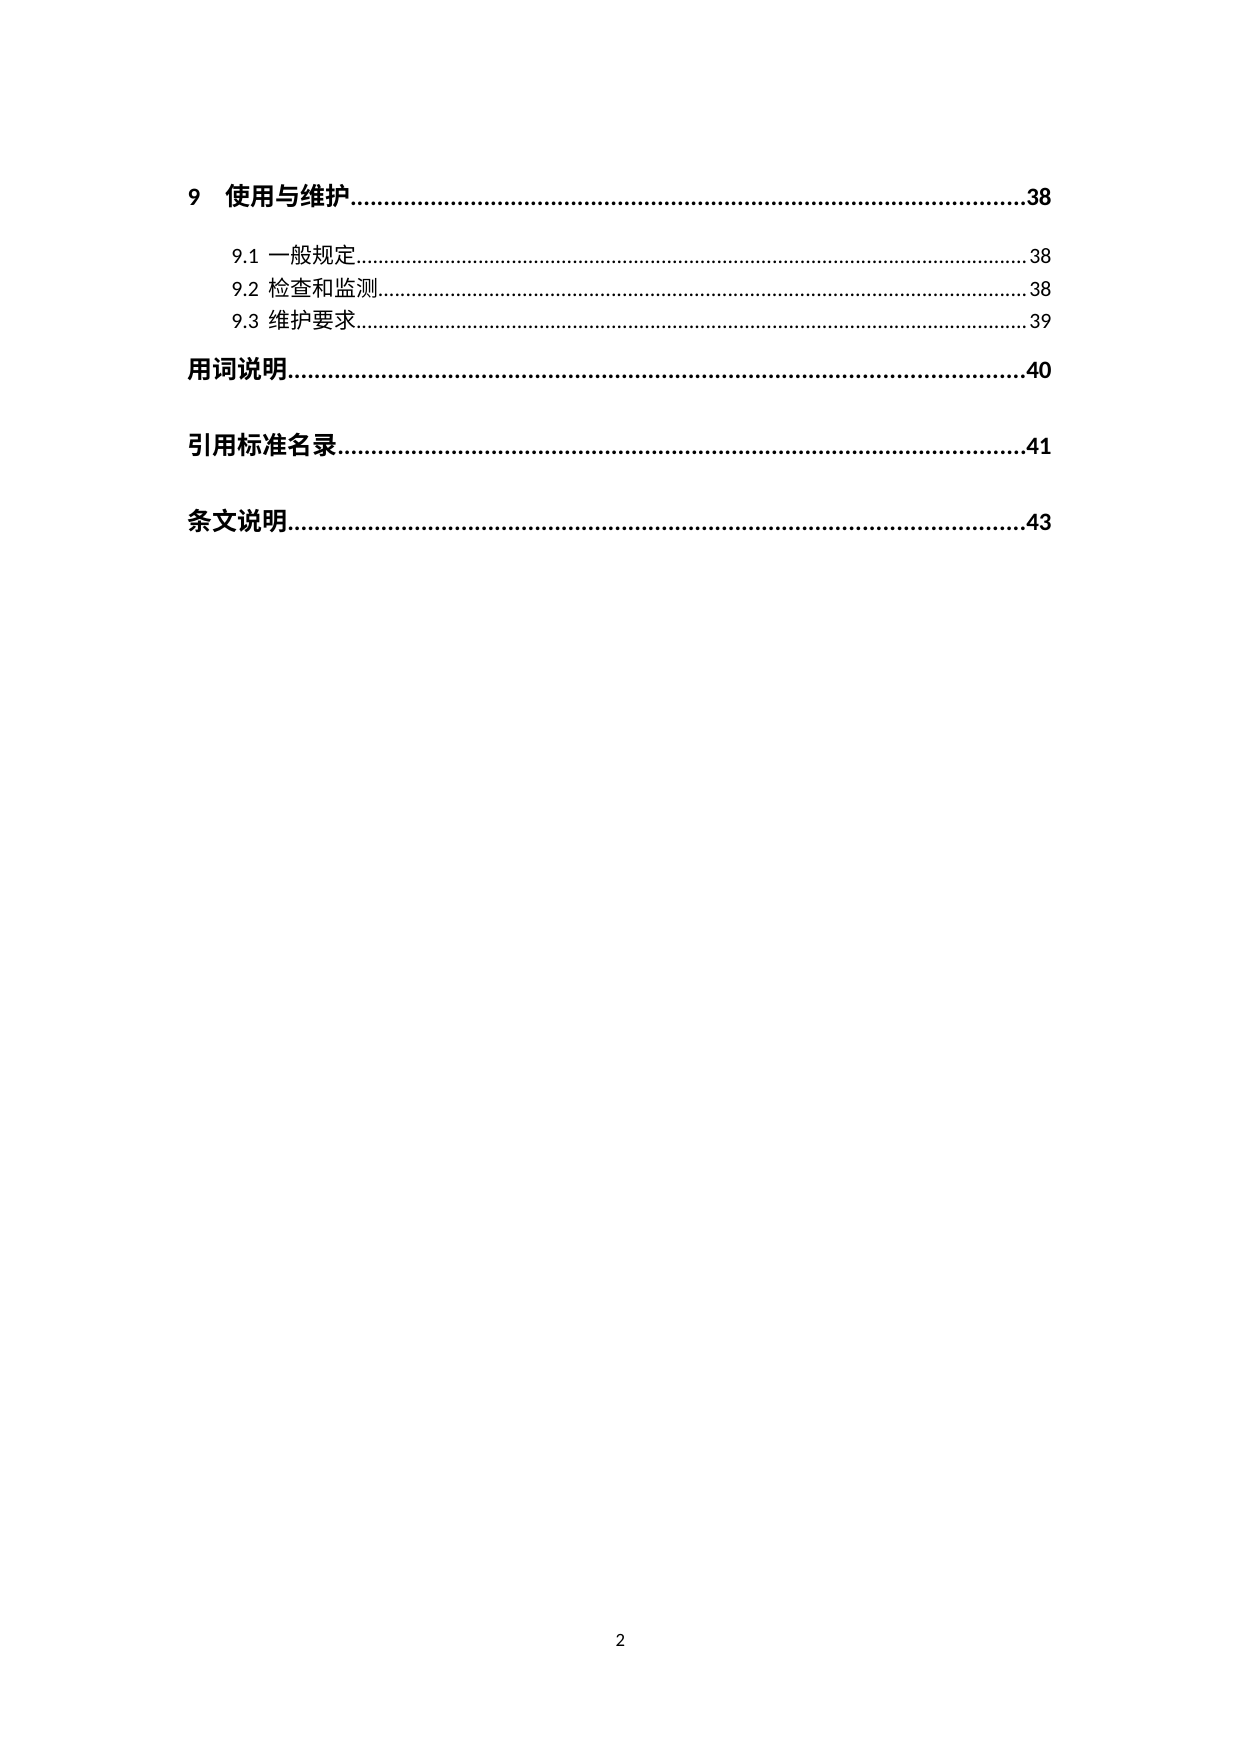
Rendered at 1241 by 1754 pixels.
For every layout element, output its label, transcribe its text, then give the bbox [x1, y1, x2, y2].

text 用词说明 40 [187, 335, 1053, 400]
text 引用标准名录 41 [187, 411, 1053, 476]
text 条文说明 43 [187, 487, 1053, 552]
text 9 使用与维护 38 [187, 162, 1053, 227]
text 9.2 检查和监测 38 [231, 270, 1053, 303]
text 9.3 维护要求 39 [231, 303, 1053, 335]
text 9.1 一般规定 38 [231, 238, 1053, 270]
